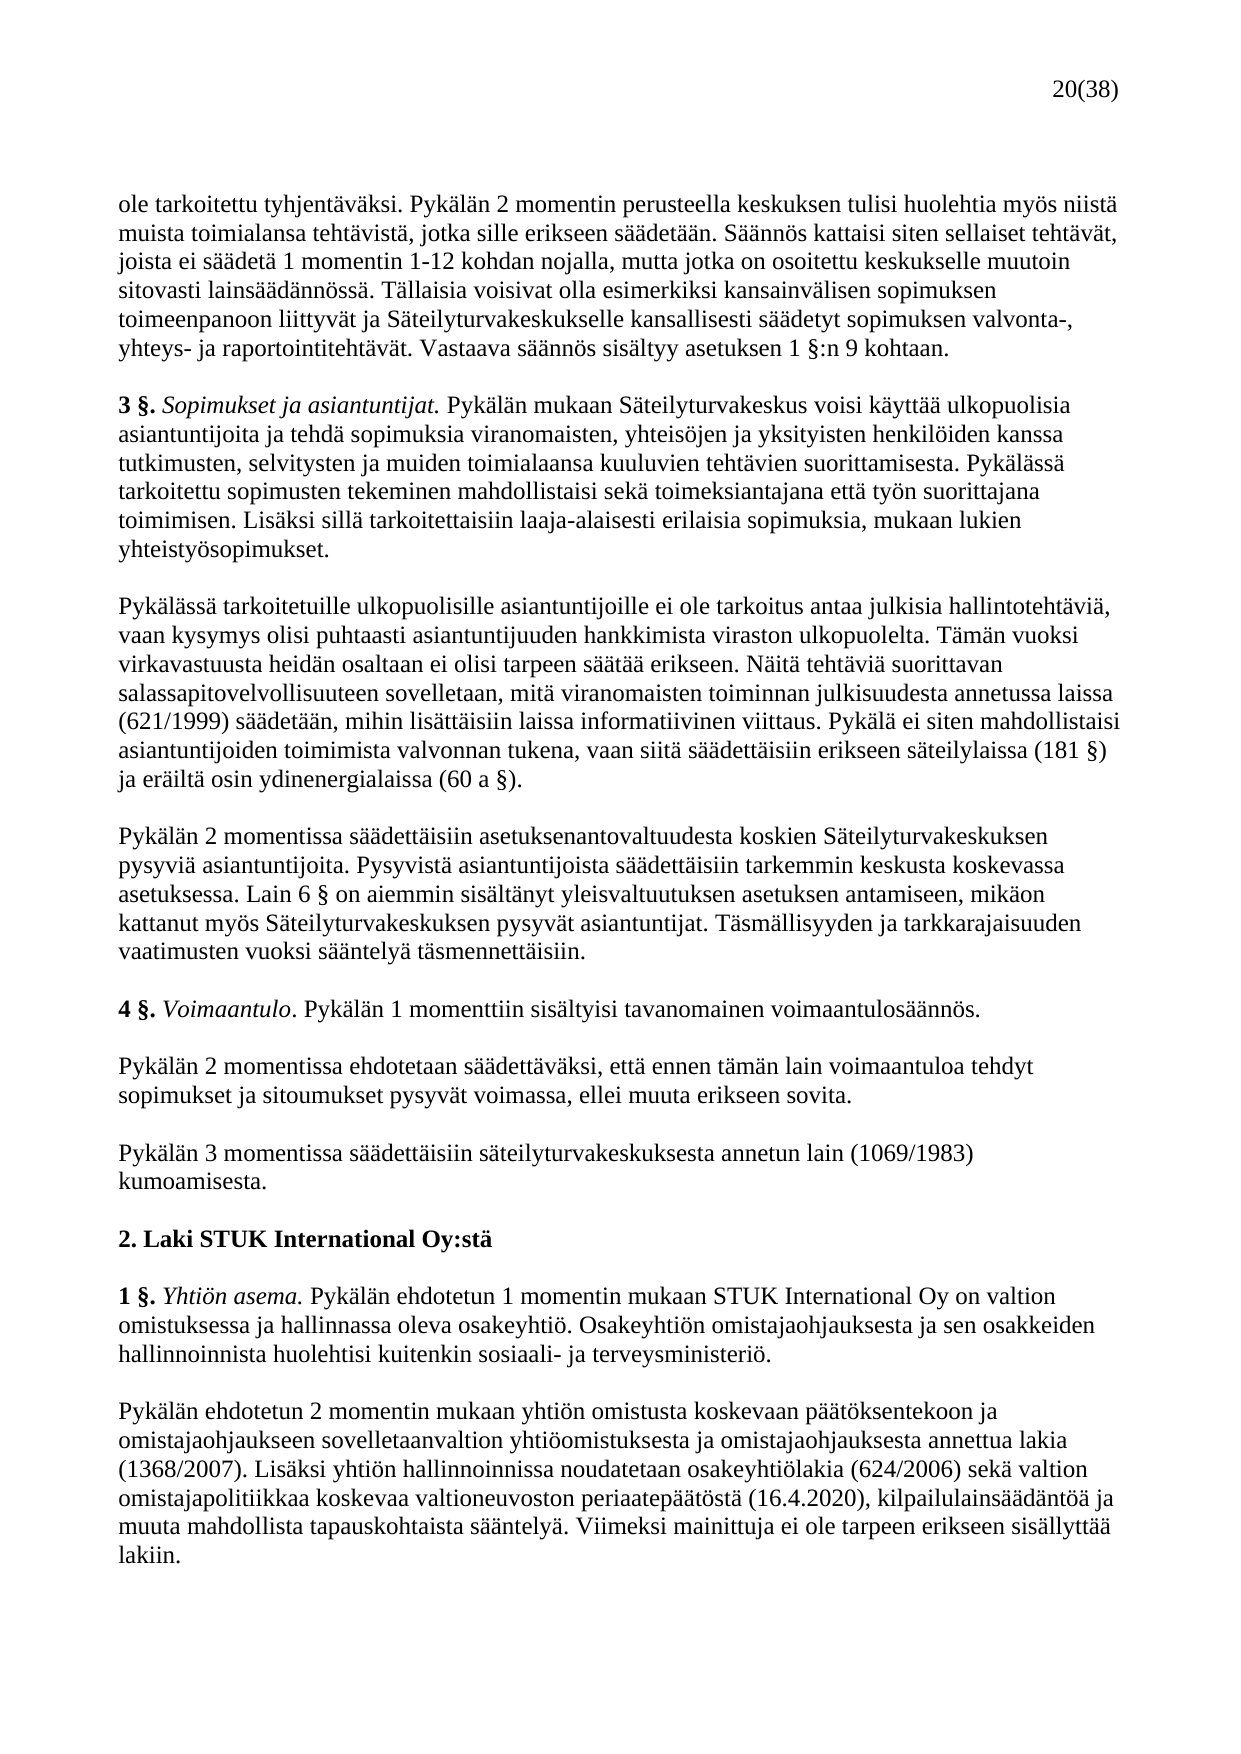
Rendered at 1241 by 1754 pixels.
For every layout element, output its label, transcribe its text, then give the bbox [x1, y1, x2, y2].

list Pykälän 2 momentissa ehdotetaan säädettäväksi, että ennen tämän lain voimaantuloa tehdyt sopimukset ja sitoumukset pysyvät voimassa, ellei muuta erikseen sovita. [118, 1051, 1122, 1109]
text Pykälän 2 momentissa säädettäisiin asetuksenantovaltuudesta koskien Säteilyturvakeskuksen pysyviä asiantuntijoita. Pysyvistä asiantuntijoista säädettäisiin tarkemmin keskusta koskevassa asetuksessa. Lain 6 § on aiemmin sisältänyt yleisvaltuutuksen asetuksen antamiseen, mikäon kattanut myös Säteilyturvakeskuksen pysyvät asiantuntijat. Täsmällisyyden ja tarkkarajaisuuden vaatimusten vuoksi sääntelyä täsmennettäisiin. [118, 821, 1122, 965]
text Pykälässä tarkoitetuille ulkopuolisille asiantuntijoille ei ole tarkoitus antaa julkisia hallintotehtäviä, vaan kysymys olisi puhtaasti asiantuntijuuden hankkimista viraston ulkopuolelta. Tämän vuoksi virkavastuusta heidän osaltaan ei olisi tarpeen säätää erikseen. Näitä tehtäviä suorittavan salassapitovelvollisuuteen sovelletaan, mitä viranomaisten toiminnan julkisuudesta annetussa laissa (621/1999) säädetään, mihin lisättäisiin laissa informatiivinen viittaus. Pykälä ei siten mahdollistaisi asiantuntijoiden toimimista valvonnan tukena, vaan siitä säädettäisiin erikseen säteilylaissa (181 §) ja eräiltä osin ydinenergialaissa (60 a §). [118, 591, 1122, 793]
text 2. Laki STUK International Oy:stä [118, 1224, 1122, 1253]
list 4 §. Voimaantulo. Pykälän 1 momenttiin sisältyisi tavanomainen voimaantulosäännös. [118, 994, 1122, 1023]
text 3 §. Sopimukset ja asiantuntijat. Pykälän mukaan Säteilyturvakeskus voisi käyttää ulkopuolisia asiantuntijoita ja tehdä sopimuksia viranomaisten, yhteisöjen ja yksityisten henkilöiden kanssa tutkimusten, selvitysten ja muiden toimialaansa kuuluvien tehtävien suorittamisesta. Pykälässä tarkoitettu sopimusten tekeminen mahdollistaisi sekä toimeksiantajana että työn suorittajana toimimisen. Lisäksi sillä tarkoitettaisiin laaja-alaisesti erilaisia sopimuksia, mukaan lukien yhteistyösopimukset. [118, 390, 1122, 563]
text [118, 189, 1122, 361]
text Pykälän ehdotetun 2 momentin mukaan yhtiön omistusta koskevaan päätöksentekoon ja omistajaohjaukseen sovelletaanvaltion yhtiöomistuksesta ja omistajaohjauksesta annettua lakia (1368/2007). Lisäksi yhtiön hallinnoinnissa noudatetaan osakeyhtiölakia (624/2006) sekä valtion omistajapolitiikkaa koskevaa valtioneuvoston periaatepäätöstä (16.4.2020), kilpailulainsäädäntöä ja muuta mahdollista tapauskohtaista sääntelyä. Viimeksi mainittuja ei ole tarpeen erikseen sisällyttää lakiin. [118, 1396, 1122, 1569]
text Pykälän 3 momentissa säädettäisiin säteilyturvakeskuksesta annetun lain (1069/1983) kumoamisesta. [118, 1138, 1122, 1195]
text 1 §. Yhtiön asema. Pykälän ehdotetun 1 momentin mukaan STUK International Oy on valtion omistuksessa ja hallinnassa oleva osakeyhtiö. Osakeyhtiön omistajaohjauksesta ja sen osakkeiden hallinnoinnista huolehtisi kuitenkin sosiaali- ja terveysministeriö. [118, 1281, 1122, 1368]
